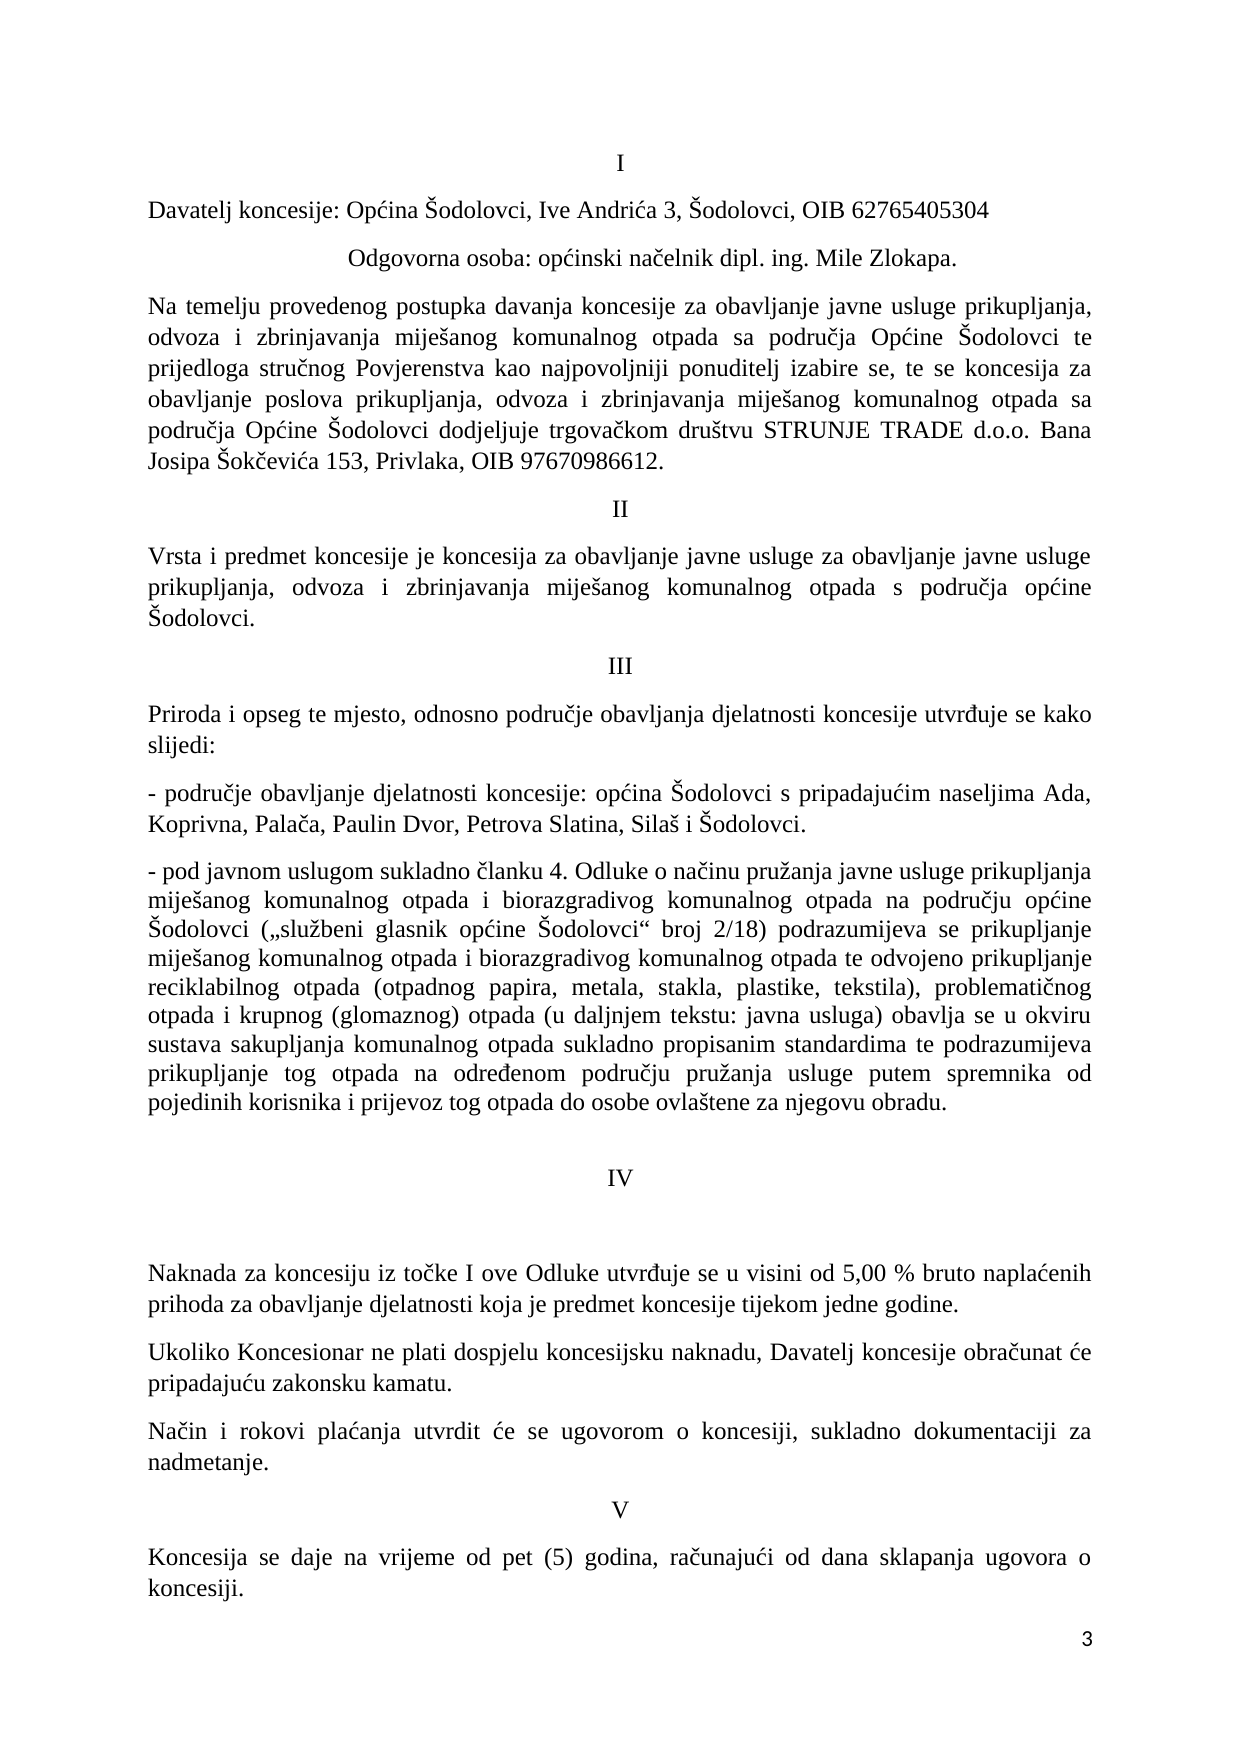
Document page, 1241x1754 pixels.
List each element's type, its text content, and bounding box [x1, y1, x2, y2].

text - pod javnom uslugom sukladno članku 4. Odluke o načinu pružanja javne usluge prikupljanja miješanog komunalnog otpada i biorazgradivog komunalnog otpada na području općine Šodolovci („službeni glasnik općine Šodolovci“ broj 2/18) podrazumijeva se prikupljanje miješanog komunalnog otpada i biorazgradivog komunalnog otpada te odvojeno prikupljanje reciklabilnog otpada (otpadnog papira, metala, stakla, plastike, tekstila), problematičnog otpada i krupnog (glomaznog) otpada (u daljnjem tekstu: javna usluga) obavlja se u okviru sustava sakupljanja komunalnog otpada sukladno propisanim standardima te podrazumijeva prikupljanje tog otpada na određenom području pružanja usluge putem spremnika od pojedinih korisnika i prijevoz tog otpada do osobe ovlaštene za njegovu obradu. [148, 856, 1093, 1115]
text Priroda i opseg te mjesto, odnosno područje obavljanja djelatnosti koncesije utvrđuje se kako slijedi: [148, 699, 1093, 759]
text IV [148, 1163, 1093, 1192]
text Koncesija se daje na vrijeme od pet (5) godina, računajući od dana sklapanja ugovora o koncesiji. [148, 1542, 1093, 1602]
text Način i rokovi plaćanja utvrdit će se ugovorom o koncesiji, sukladno dokumentaciji za nadmetanje. [148, 1416, 1093, 1476]
text II [148, 494, 1093, 522]
text V [148, 1495, 1093, 1523]
text I [148, 148, 1093, 176]
text III [148, 651, 1093, 680]
text Vrsta i predmet koncesije je koncesija za obavljanje javne usluge za obavljanje javne usluge prikupljanja, odvoza i zbrinjavanja miješanog komunalnog otpada s područja općine Šodolovci. [148, 541, 1093, 632]
text Na temelju provedenog postupka davanja koncesije za obavljanje javne usluge prikupljanja, odvoza i zbrinjavanja miješanog komunalnog otpada sa područja Općine Šodolovci te prijedloga stručnog Povjerenstva kao najpovoljniji ponuditelj izabire se, te se koncesija za obavljanje poslova prikupljanja, odvoza i zbrinjavanja miješanog komunalnog otpada sa područja Općine Šodolovci dodjeljuje trgovačkom društvu STRUNJE TRADE d.o.o. Bana Josipa Šokčevića 153, Privlaka, OIB 97670986612. [148, 291, 1093, 475]
text Ukoliko Koncesionar ne plati dospjelu koncesijsku naknadu, Davatelj koncesije obračunat će pripadajuću zakonsku kamatu. [148, 1337, 1093, 1397]
text Naknada za koncesiju iz točke I ove Odluke utvrđuje se u visini od 5,00 % bruto naplaćenih prihoda za obavljanje djelatnosti koja je predmet koncesije tijekom jedne godine. [148, 1258, 1093, 1318]
text Odgovorna osoba: općinski načelnik dipl. ing. Mile Zlokapa. [148, 243, 1093, 272]
text Davatelj koncesije: Općina Šodolovci, Ive Andrića 3, Šodolovci, OIB 62765405304 [148, 195, 1093, 224]
text - područje obavljanje djelatnosti koncesije: općina Šodolovci s pripadajućim naseljima Ada, Koprivna, Palača, Paulin Dvor, Petrova Slatina, Silaš i Šodolovci. [148, 778, 1093, 837]
